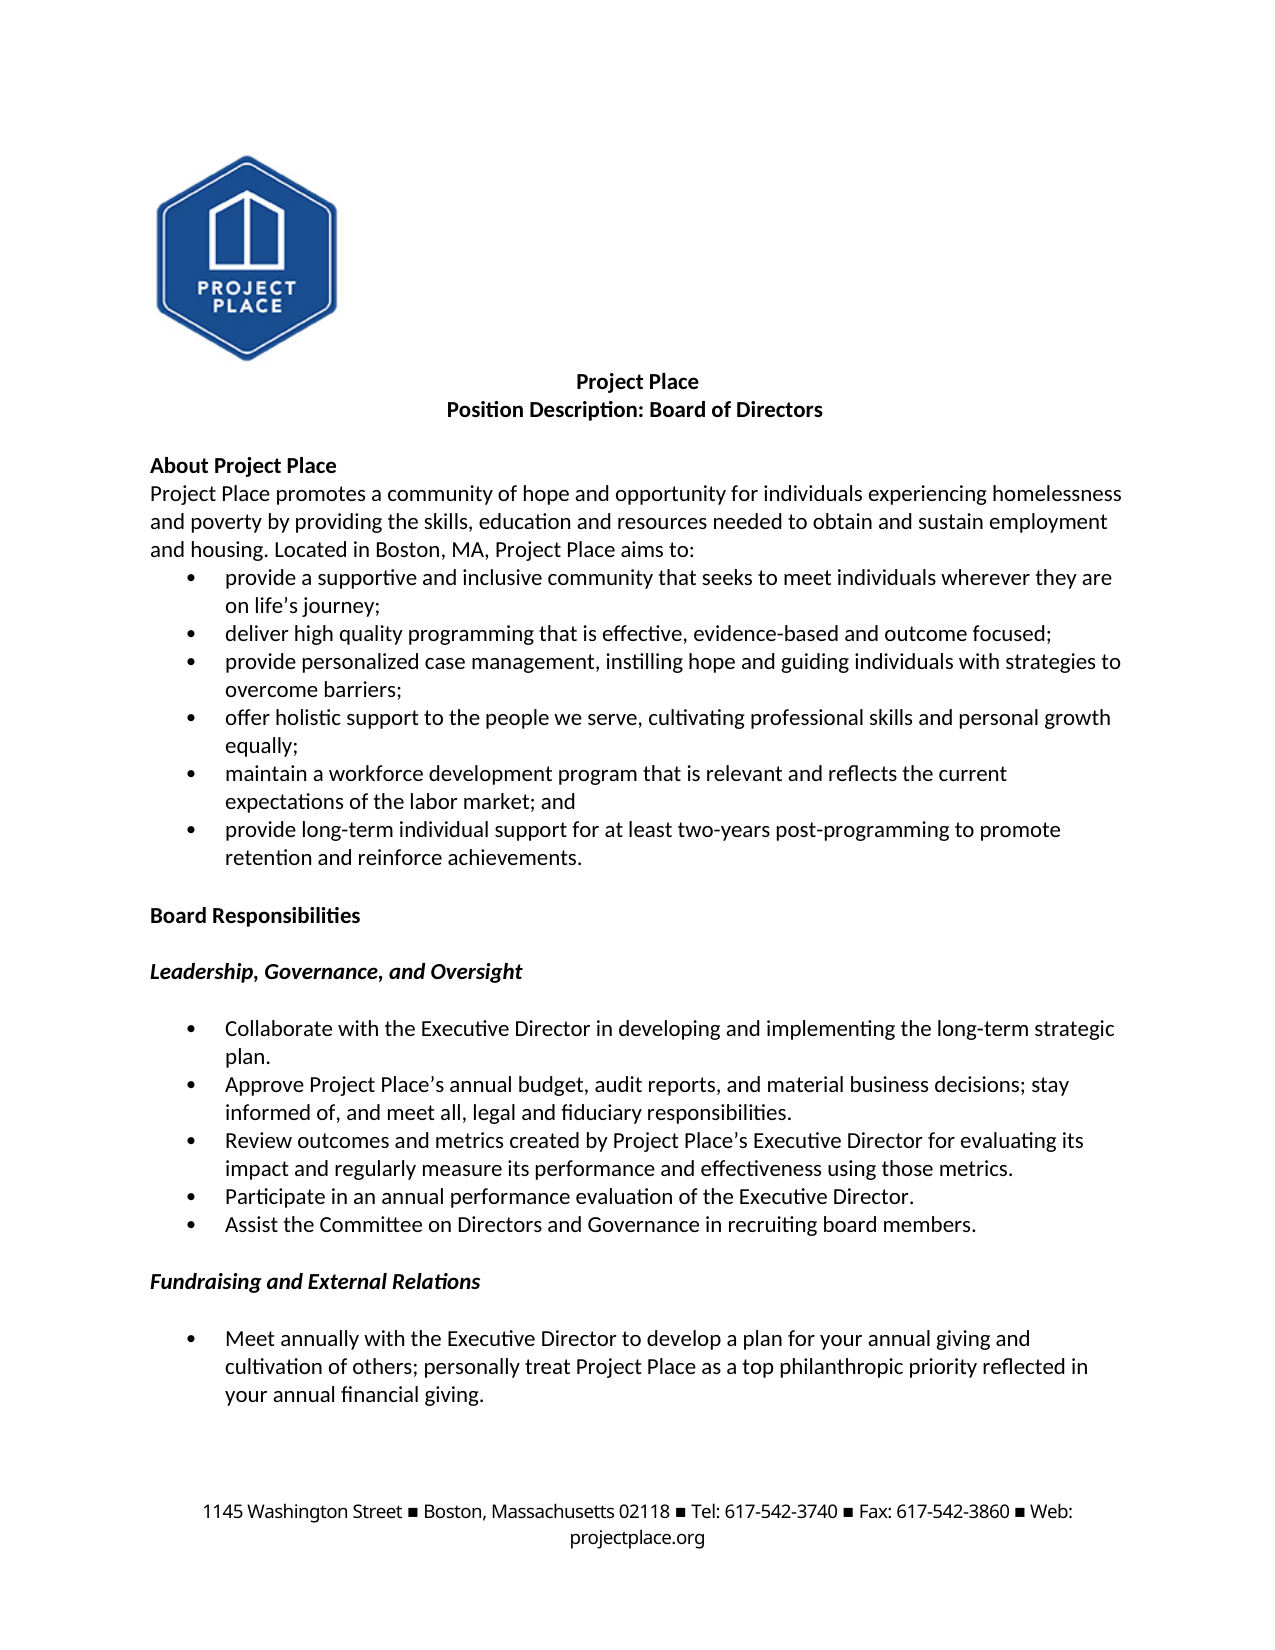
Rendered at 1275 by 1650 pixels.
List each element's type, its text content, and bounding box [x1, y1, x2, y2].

list Collaborate with the Executive Director in developing and implementing the long-term strategic plan. [187, 1014, 1125, 1070]
picture [150, 150, 343, 368]
list offer holistic support to the people we serve, cultivating professional skills and personal growth equally; [187, 703, 1125, 759]
text About Project Place Project Place promotes a community of hope and opportunity for individuals experiencing homelessness and poverty by providing the skills, education and resources needed to obtain and sustain employment and housing. Located in Boston, MA, Project Place aims to: [150, 423, 1125, 563]
list Approve Project Place’s annual budget, audit reports, and material business decisions; stay informed of, and meet all, legal and fiduciary responsibilities. [187, 1070, 1125, 1126]
text Project Place [150, 367, 1125, 395]
list provide personalized case management, instilling hope and guiding individuals with strategies to overcome barriers; [187, 647, 1125, 703]
text Board Responsibilities Leadership, Governance, and Oversight [150, 901, 1125, 985]
list deliver high quality programming that is effective, evidence-based and outcome focused; [187, 619, 1125, 647]
list Participate in an annual performance evaluation of the Executive Director. [187, 1182, 1125, 1210]
text Position Description: Board of Directors [150, 395, 1125, 423]
list Meet annually with the Executive Director to develop a plan for your annual giving and cultivation of others; personally treat Project Place as a top philanthropic priority reflected in your annual financial giving. [187, 1324, 1125, 1408]
list provide a supportive and inclusive community that seeks to meet individuals wherever they are on life’s journey; [187, 563, 1125, 619]
list maintain a workforce development program that is relevant and reflects the current expectations of the labor market; and [187, 759, 1125, 816]
text Fundraising and External Relations [150, 1267, 1125, 1295]
list provide long-term individual support for at least two-years post-programming to promote retention and reinforce achievements. [187, 816, 1125, 872]
list Assist the Committee on Directors and Governance in recruiting board members. [187, 1210, 1125, 1238]
list Review outcomes and metrics created by Project Place’s Executive Director for evaluating its impact and regularly measure its performance and effectiveness using those metrics. [187, 1126, 1125, 1182]
